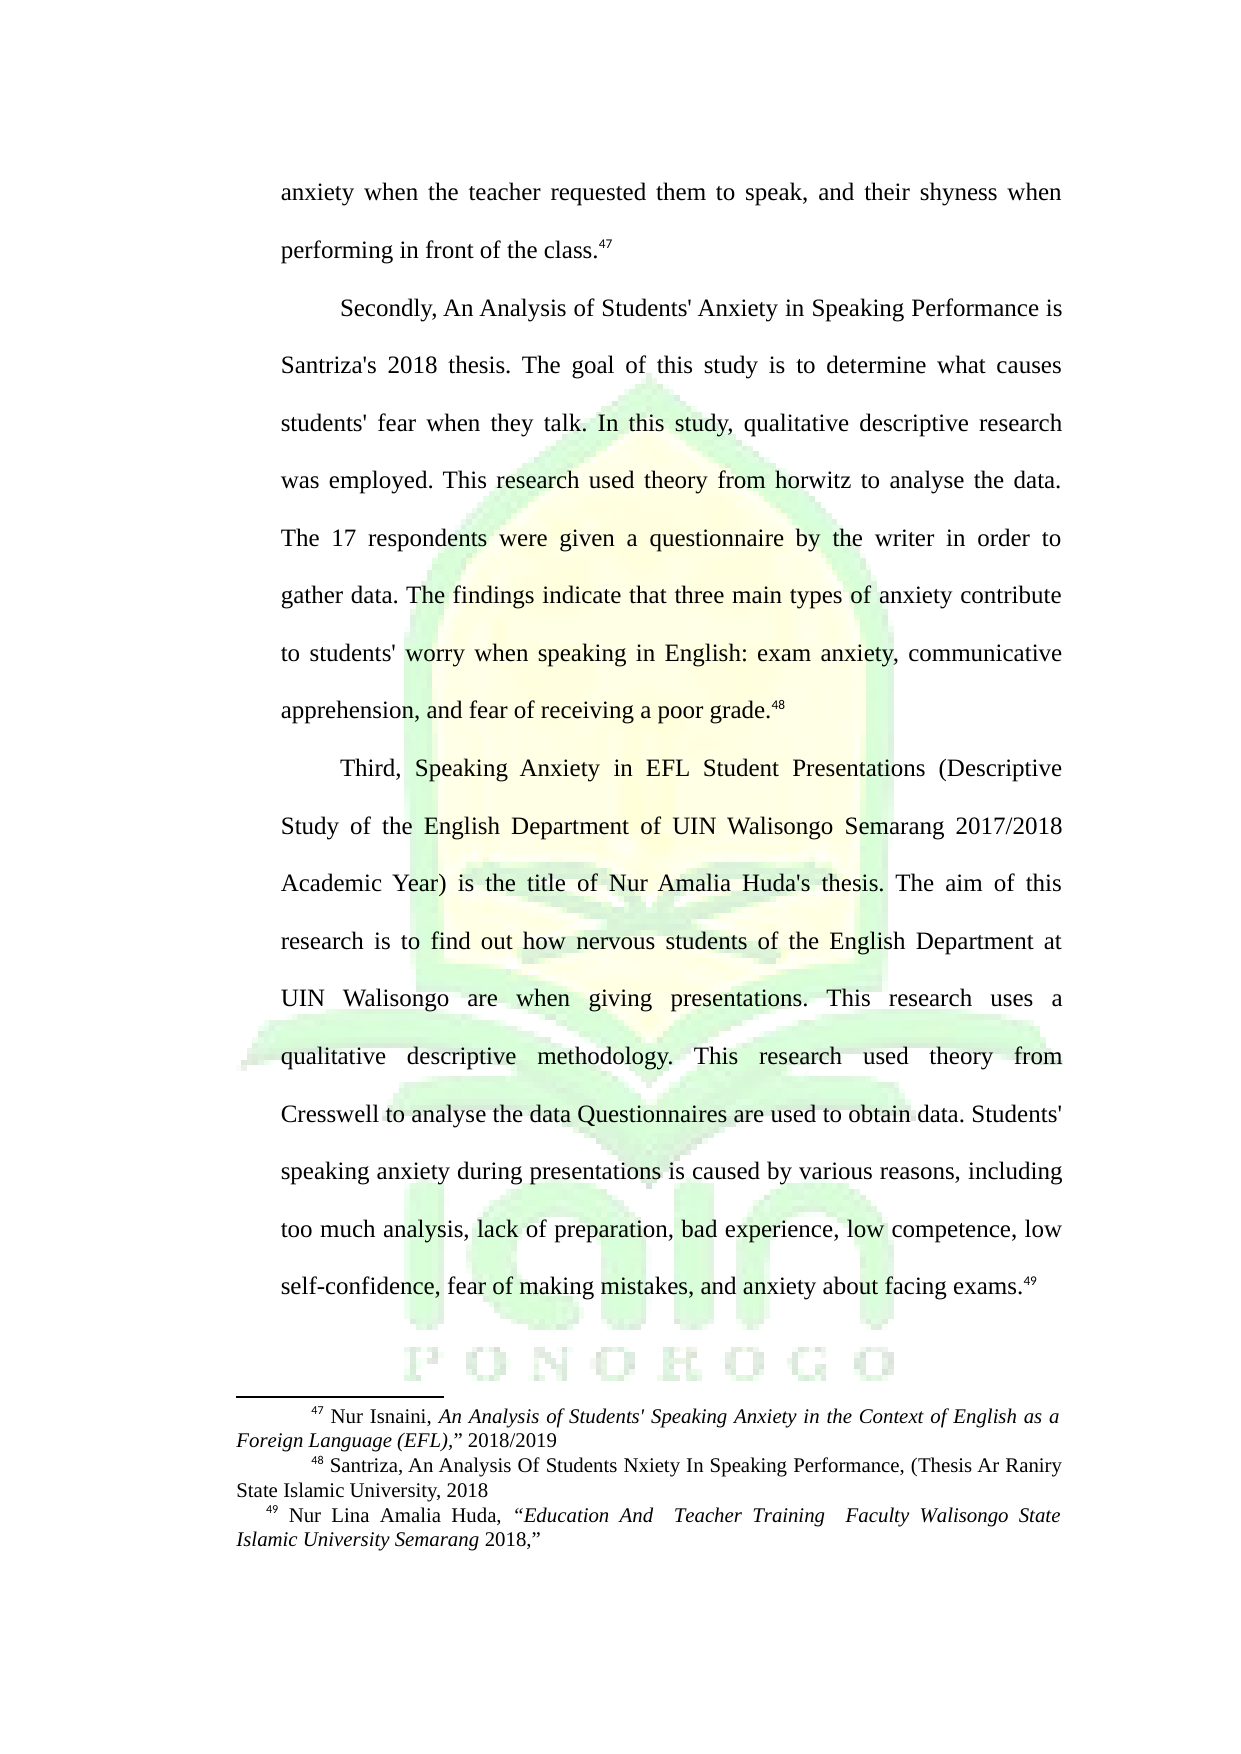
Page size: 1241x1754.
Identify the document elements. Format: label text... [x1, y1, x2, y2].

text Third, Speaking Anxiety in EFL Student Presentations (Descriptive Study of the English Department of UIN Walisongo Semarang 2017/2018 Academic Year) is the title of Nur Amalia Huda's thesis. The aim of this research is to find out how nervous students of the English Department at UIN Walisongo are when giving presentations. This research uses a qualitative descriptive methodology. This research used theory from Cresswell to analyse the data Questionnaires are used to obtain data. Students' speaking anxiety during presentations is caused by various reasons, including too much analysis, lack of preparation, bad experience, low competence, low self-confidence, fear of making mistakes, and anxiety about facing exams. [281, 753, 1063, 1300]
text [281, 177, 1063, 264]
text Secondly, An Analysis of Students' Anxiety in Speaking Performance is Santriza's 2018 thesis. The goal of this study is to determine what causes students' fear when they talk. In this study, qualitative descriptive research was employed. This research used theory from horwitz to analyse the data. The 17 respondents were given a questionnaire by the writer in order to gather data. The findings indicate that three main types of anxiety contribute to students' worry when speaking in English: exam anxiety, communicative apprehension, and fear of receiving a poor grade. [281, 293, 1063, 724]
